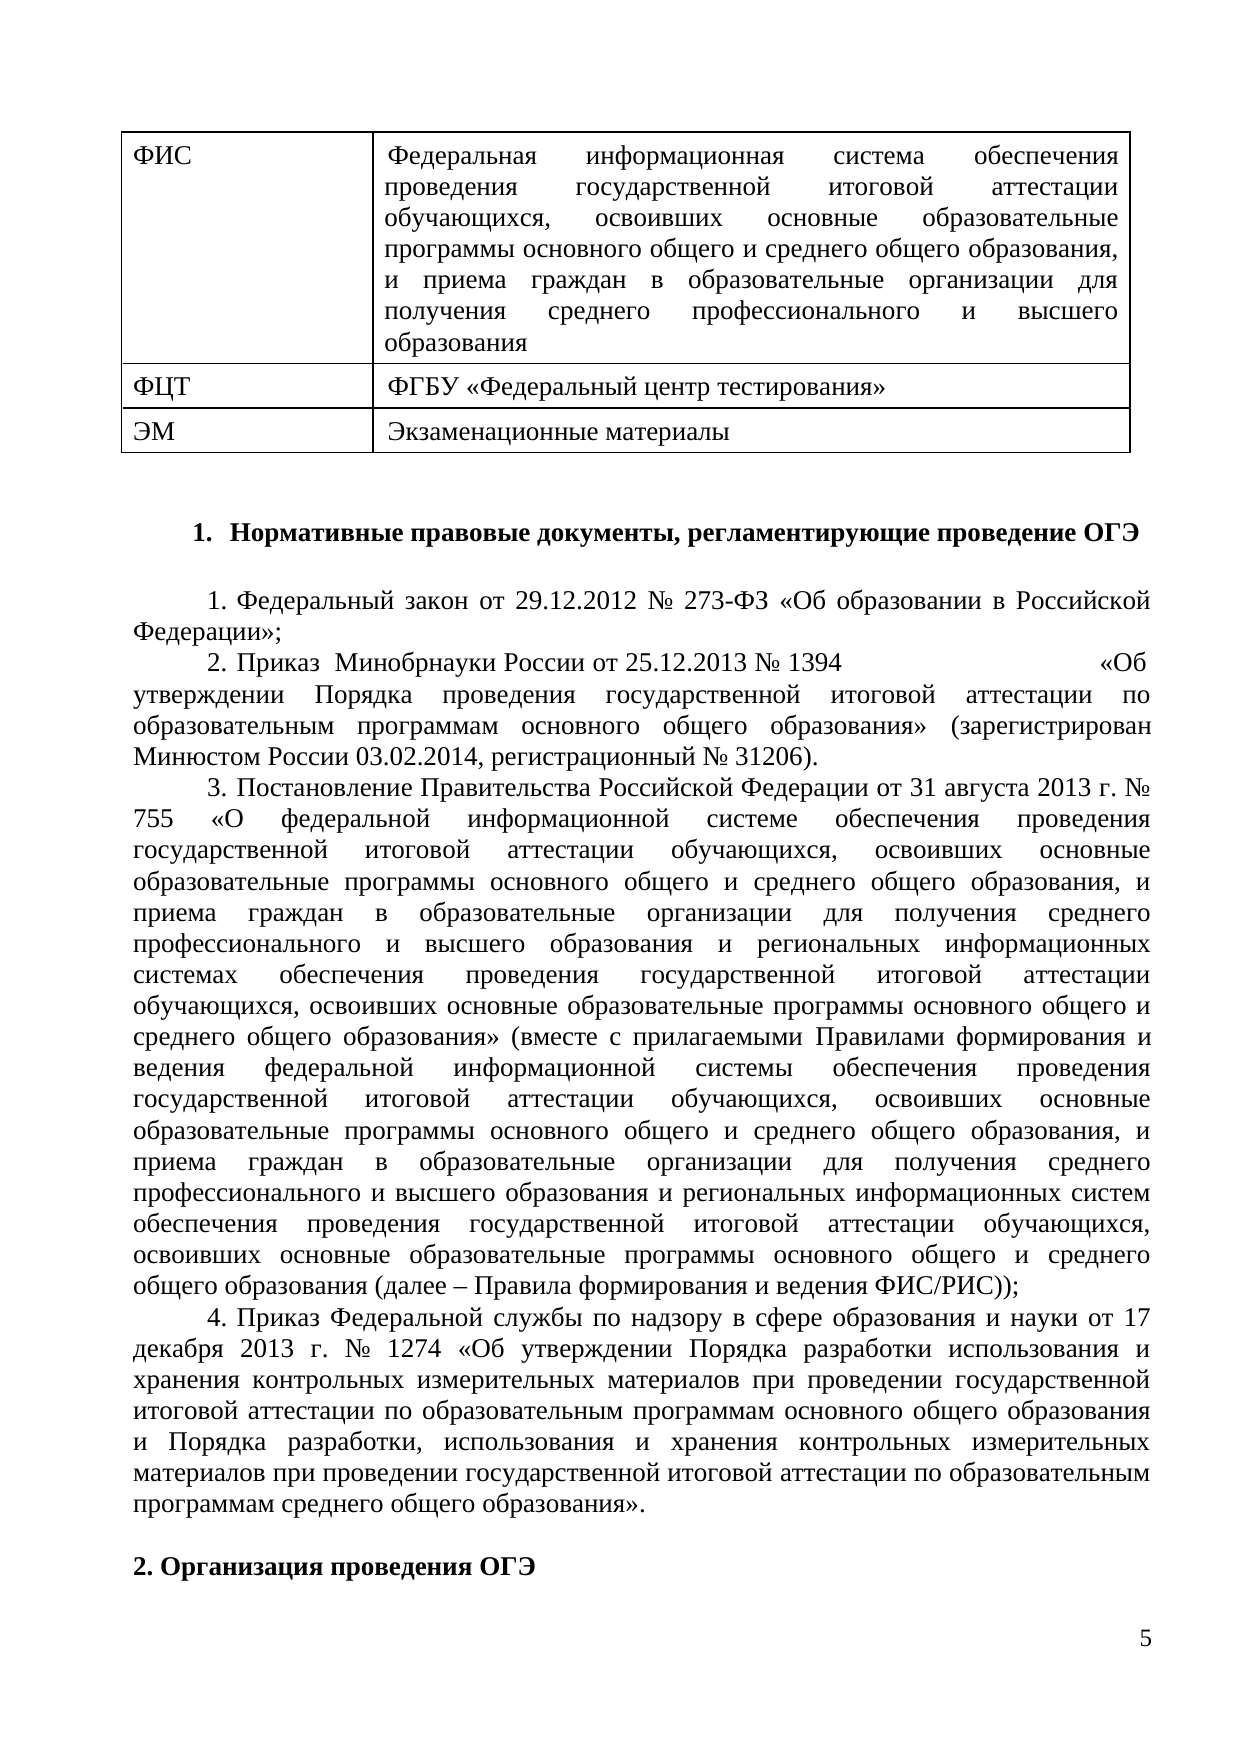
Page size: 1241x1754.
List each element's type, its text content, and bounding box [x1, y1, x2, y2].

list Приказ Федеральной службы по надзору в сфере образования и науки от 17 декабря 2013 г. № 1274 «Об утверждении Порядка разработки использования и хранения контрольных измерительных материалов при проведении государственной итоговой аттестации по образовательным программам основного общего образования и Порядка разработки, использования и хранения контрольных измерительных материалов при проведении государственной итоговой аттестации по образовательным программам среднего общего образования». [133, 1301, 1152, 1519]
subtitle Нормативные правовые документы, регламентирующие проведение ОГЭ [192, 516, 1152, 547]
list Федеральный закон от 29.12.2012 № 273-ФЗ «Об образовании в Российской Федерации»; [133, 584, 1152, 647]
table_cell Федеральная информационная система обеспечения проведения государственной итоговой аттестации обучающихся, освоивших основные образовательные программы основного общего и среднего общего образования, и приема граждан в образовательные организации для получения среднего профессионального и высшего образования [374, 133, 1129, 363]
table_cell Экзаменационные материалы [374, 409, 1129, 452]
table_cell ЭМ [122, 408, 372, 452]
list Постановление Правительства Российской Федерации от 31 августа . № 755 «О федеральной информационной системе обеспечения проведения государственной итоговой аттестации обучающихся, освоивших основные образовательные программы основного общего и среднего общего образования, и приема граждан в образовательные организации для получения среднего профессионального и высшего образования и региональных информационных системах обеспечения проведения государственной итоговой аттестации обучающихся, освоивших основные образовательные программы основного общего и среднего общего образования» (вместе с прилагаемыми Правилами формирования и ведения федеральной информационной системы обеспечения проведения государственной итоговой аттестации обучающихся, освоивших основные образовательные программы основного общего и среднего общего образования, и приема граждан в образовательные организации для получения среднего профессионального и высшего образования и региональных информационных систем обеспечения проведения государственной итоговой аттестации обучающихся, освоивших основные образовательные программы основного общего и среднего общего образования (далее – Правила формирования и ведения ФИС/РИС)); [133, 771, 1152, 1301]
table_cell ФЦТ [122, 364, 372, 407]
table_cell ФИС [122, 133, 372, 363]
list Приказ Минобрнауки России от 25.12.2013 № 1394 «Об утверждении Порядка проведения государственной итоговой аттестации по образовательным программам основного общего образования» (зарегистрирован Минюстом России 03.02.2014, регистрационный № 31206). [133, 647, 1152, 771]
subtitle 2. Организация проведения ОГЭ [133, 1550, 1152, 1581]
table_cell ФГБУ «Федеральный центр тестирования» [374, 364, 1129, 407]
